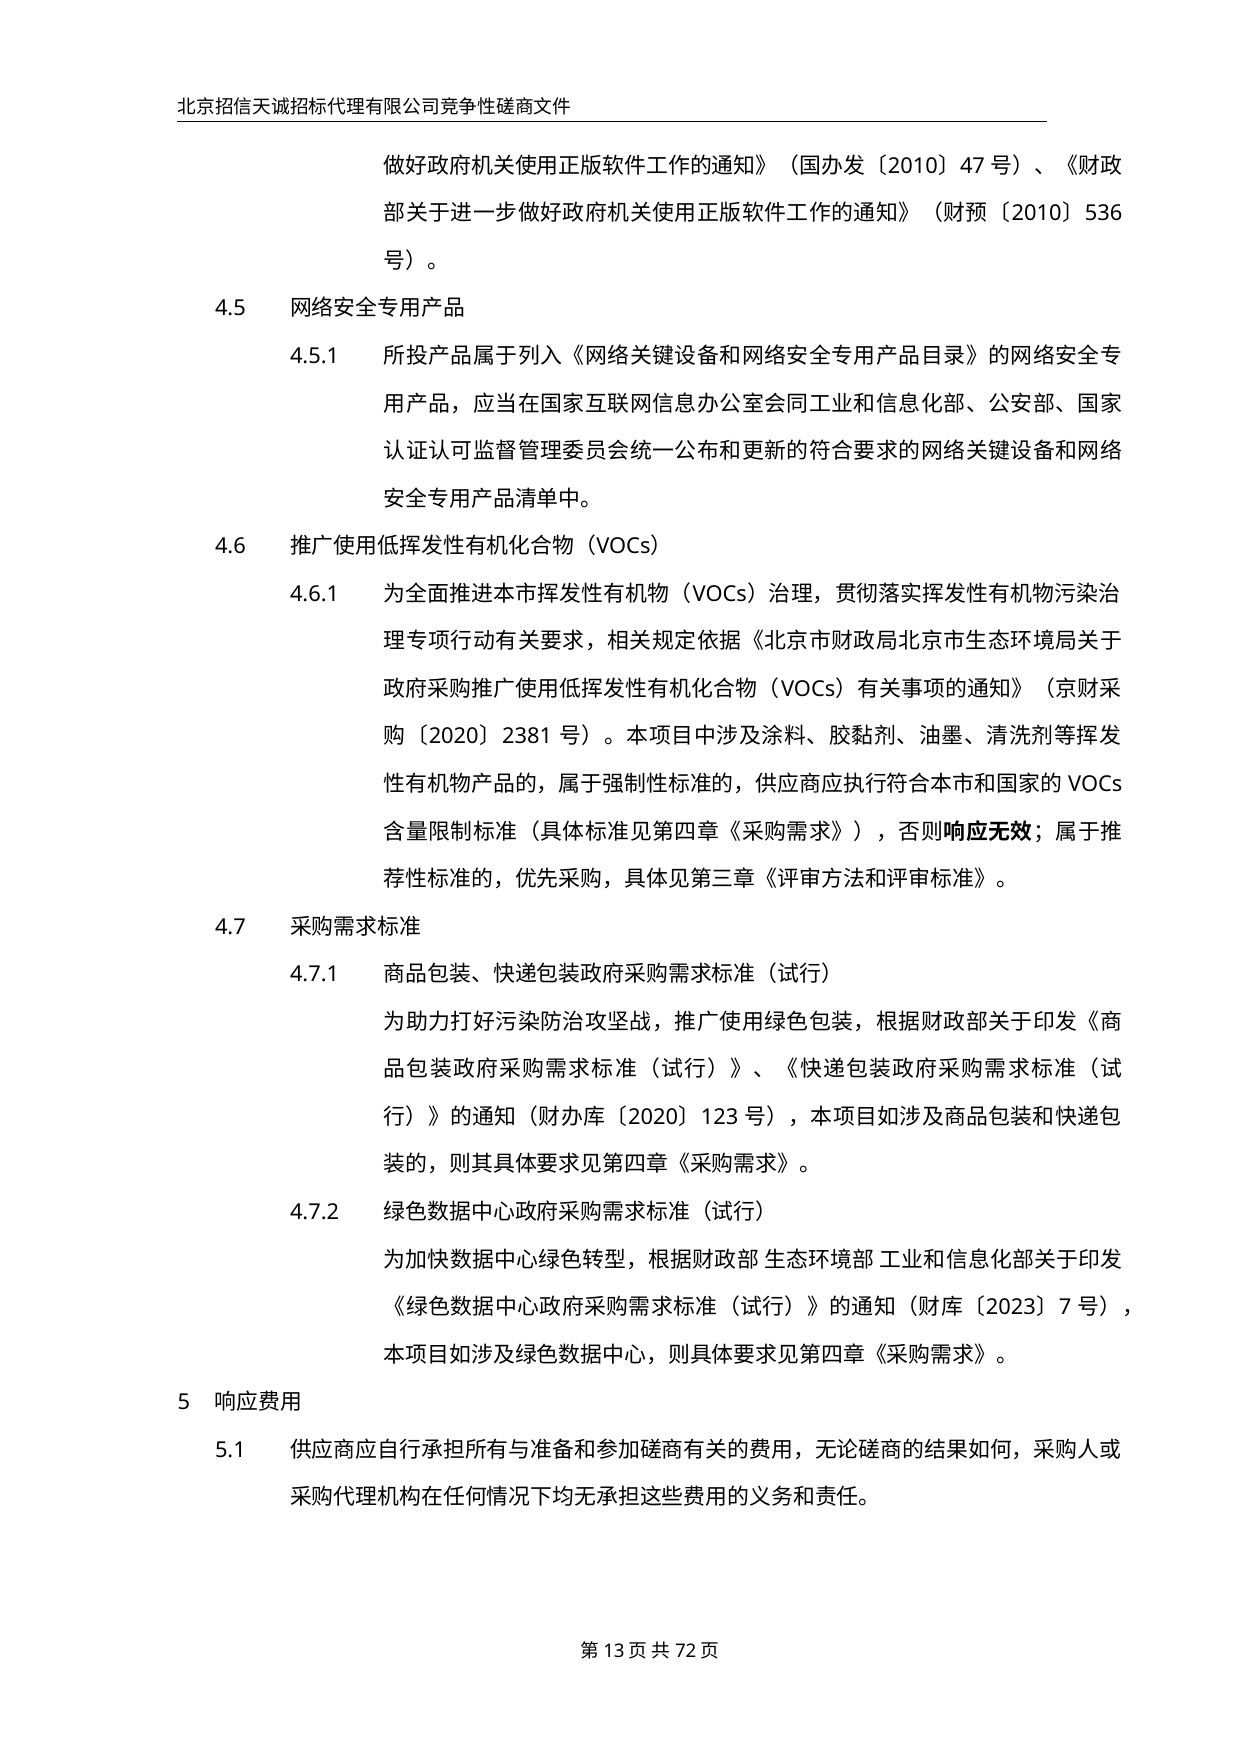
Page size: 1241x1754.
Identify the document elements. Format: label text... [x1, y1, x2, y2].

list 所投产品属于列入《网络关键设备和网络安全专用产品目录》的网络安全专用产品，应当在国家互联网信息办公室会同工业和信息化部、公安部、国家认证认可监督管理委员会统一公布和更新的符合要求的网络关键设备和网络安全专用产品清单中。 [290, 338, 1122, 512]
list 网络安全专用产品 [215, 290, 1122, 322]
list 商品包装、快递包装政府采购需求标准（试行） [290, 956, 1122, 988]
list 推广使用低挥发性有机化合物（VOCs） [215, 528, 1122, 560]
text 为加快数据中心绿色转型，根据财政部 生态环境部 工业和信息化部关于印发《绿色数据中心政府采购需求标准（试行）》的通知（财库〔2023〕7 号），本项目如涉及绿色数据中心，则具体要求见第四章《采购需求》。 [383, 1242, 1122, 1368]
list 绿色数据中心政府采购需求标准（试行） [290, 1194, 1122, 1226]
list 采购需求标准 [215, 909, 1122, 940]
list 响应费用 [177, 1384, 1122, 1416]
text 为助力打好污染防治攻坚战，推广使用绿色包装，根据财政部关于印发《商品包装政府采购需求标准（试行）》、《快递包装政府采购需求标准（试行）》的通知（财办库〔2020〕123 号），本项目如涉及商品包装和快递包装的，则其具体要求见第四章《采购需求》。 [383, 1004, 1122, 1178]
list 供应商应自行承担所有与准备和参加磋商有关的费用，无论磋商的结果如何，采购人或采购代理机构在任何情况下均无承担这些费用的义务和责任。 [215, 1432, 1122, 1511]
list 为全面推进本市挥发性有机物（VOCs）治理，贯彻落实挥发性有机物污染治理专项行动有关要求，相关规定依据《北京市财政局北京市生态环境局关于政府采购推广使用低挥发性有机化合物（VOCs）有关事项的通知》（京财采购〔2020〕2381 号）。本项目中涉及涂料、胶黏剂、油墨、清洗剂等挥发性有机物产品的，属于强制性标准的，供应商应执行符合本市和国家的VOCs 含量限制标准（具体标准见第四章《采购需求》），否则响应无效；属于推荐性标准的，优先采购，具体见第三章《评审方法和评审标准》。 [290, 576, 1122, 893]
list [290, 148, 1122, 274]
